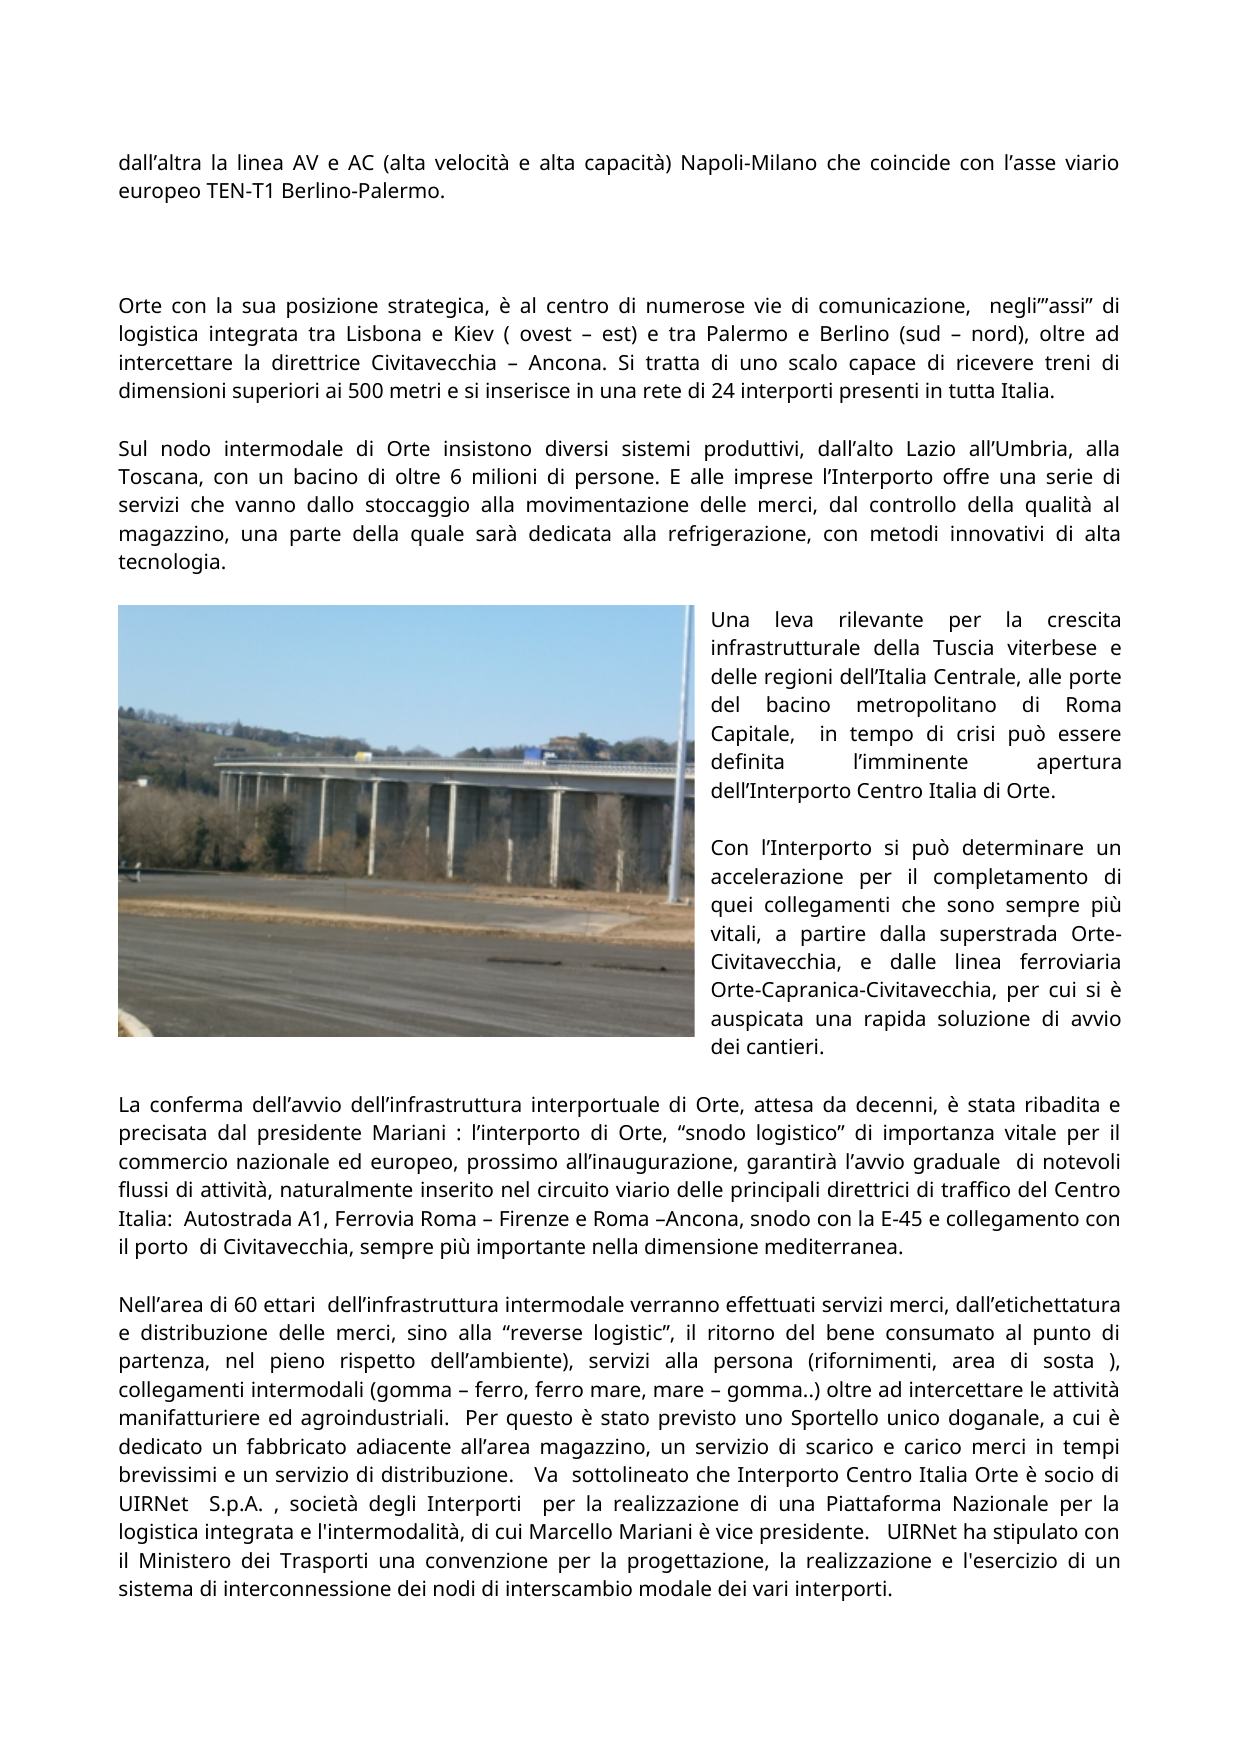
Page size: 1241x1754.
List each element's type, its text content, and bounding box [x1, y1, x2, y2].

picture [118, 605, 695, 1037]
text Con l’Interporto si può determinare un accelerazione per il completamento di quei collegamenti che sono sempre più vitali, a partire dalla superstrada Orte-Civitavecchia, e dalle linea ferroviaria Orte-Capranica-Civitavecchia, per cui si è auspicata una rapida soluzione di avvio dei cantieri. [118, 833, 1122, 1061]
text Sul nodo intermodale di Orte insistono diversi sistemi produttivi, dall’alto Lazio all’Umbria, alla Toscana, con un bacino di oltre 6 milioni di persone. E alle imprese l’Interporto offre una serie di servizi che vanno dallo stoccaggio alla movimentazione delle merci, dal controllo della qualità al magazzino, una parte della quale sarà dedicata alla refrigerazione, con metodi innovativi di alta tecnologia. [118, 434, 1122, 576]
text Una leva rilevante per la crescita infrastrutturale della Tuscia viterbese e delle regioni dell’Italia Centrale, alle porte del bacino metropolitano di Roma Capitale, in tempo di crisi può essere definita l’imminente apertura dell’Interporto Centro Italia di Orte. [695, 605, 1122, 804]
text Nell’area di 60 ettari dell’infrastruttura intermodale verranno effettuati servizi merci, dall’etichettatura e distribuzione delle merci, sino alla “reverse logistic”, il ritorno del bene consumato al punto di partenza, nel pieno rispetto dell’ambiente), servizi alla persona (rifornimenti, area di sosta ), collegamenti intermodali (gomma – ferro, ferro mare, mare – gomma..) oltre ad intercettare le attività manifatturiere ed agroindustriali. Per questo è stato previsto uno Sportello unico doganale, a cui è dedicato un fabbricato adiacente all’area magazzino, un servizio di scarico e carico merci in tempi brevissimi e un servizio di distribuzione. Va sottolineato che Interporto Centro Italia Orte è socio di UIRNet S.p.A. , società degli Interporti per la realizzazione di una Piattaforma Nazionale per la logistica integrata e l'intermodalità, di cui Marcello Mariani è vice presidente. UIRNet ha stipulato con il Ministero dei Trasporti una convenzione per la progettazione, la realizzazione e l'esercizio di un sistema di interconnessione dei nodi di interscambio modale dei vari interporti. [118, 1290, 1122, 1603]
text La conferma dell’avvio dell’infrastruttura interportuale di Orte, attesa da decenni, è stata ribadita e precisata dal presidente Mariani : l’interporto di Orte, “snodo logistico” di importanza vitale per il commercio nazionale ed europeo, prossimo all’inaugurazione, garantirà l’avvio graduale di notevoli flussi di attività, naturalmente inserito nel circuito viario delle principali direttrici di traffico del Centro Italia: Autostrada A1, Ferrovia Roma – Firenze e Roma –Ancona, snodo con la E-45 e collegamento con il porto di Civitavecchia, sempre più importante nella dimensione mediterranea. [118, 1090, 1122, 1261]
text Orte con la sua posizione strategica, è al centro di numerose vie di comunicazione, negli’”assi” di logistica integrata tra Lisbona e Kiev ( ovest – est) e tra Palermo e Berlino (sud – nord), oltre ad intercettare la direttrice Civitavecchia – Ancona. Si tratta di uno scalo capace di ricevere treni di dimensioni superiori ai 500 metri e si inserisce in una rete di 24 interporti presenti in tutta Italia. [118, 291, 1122, 404]
